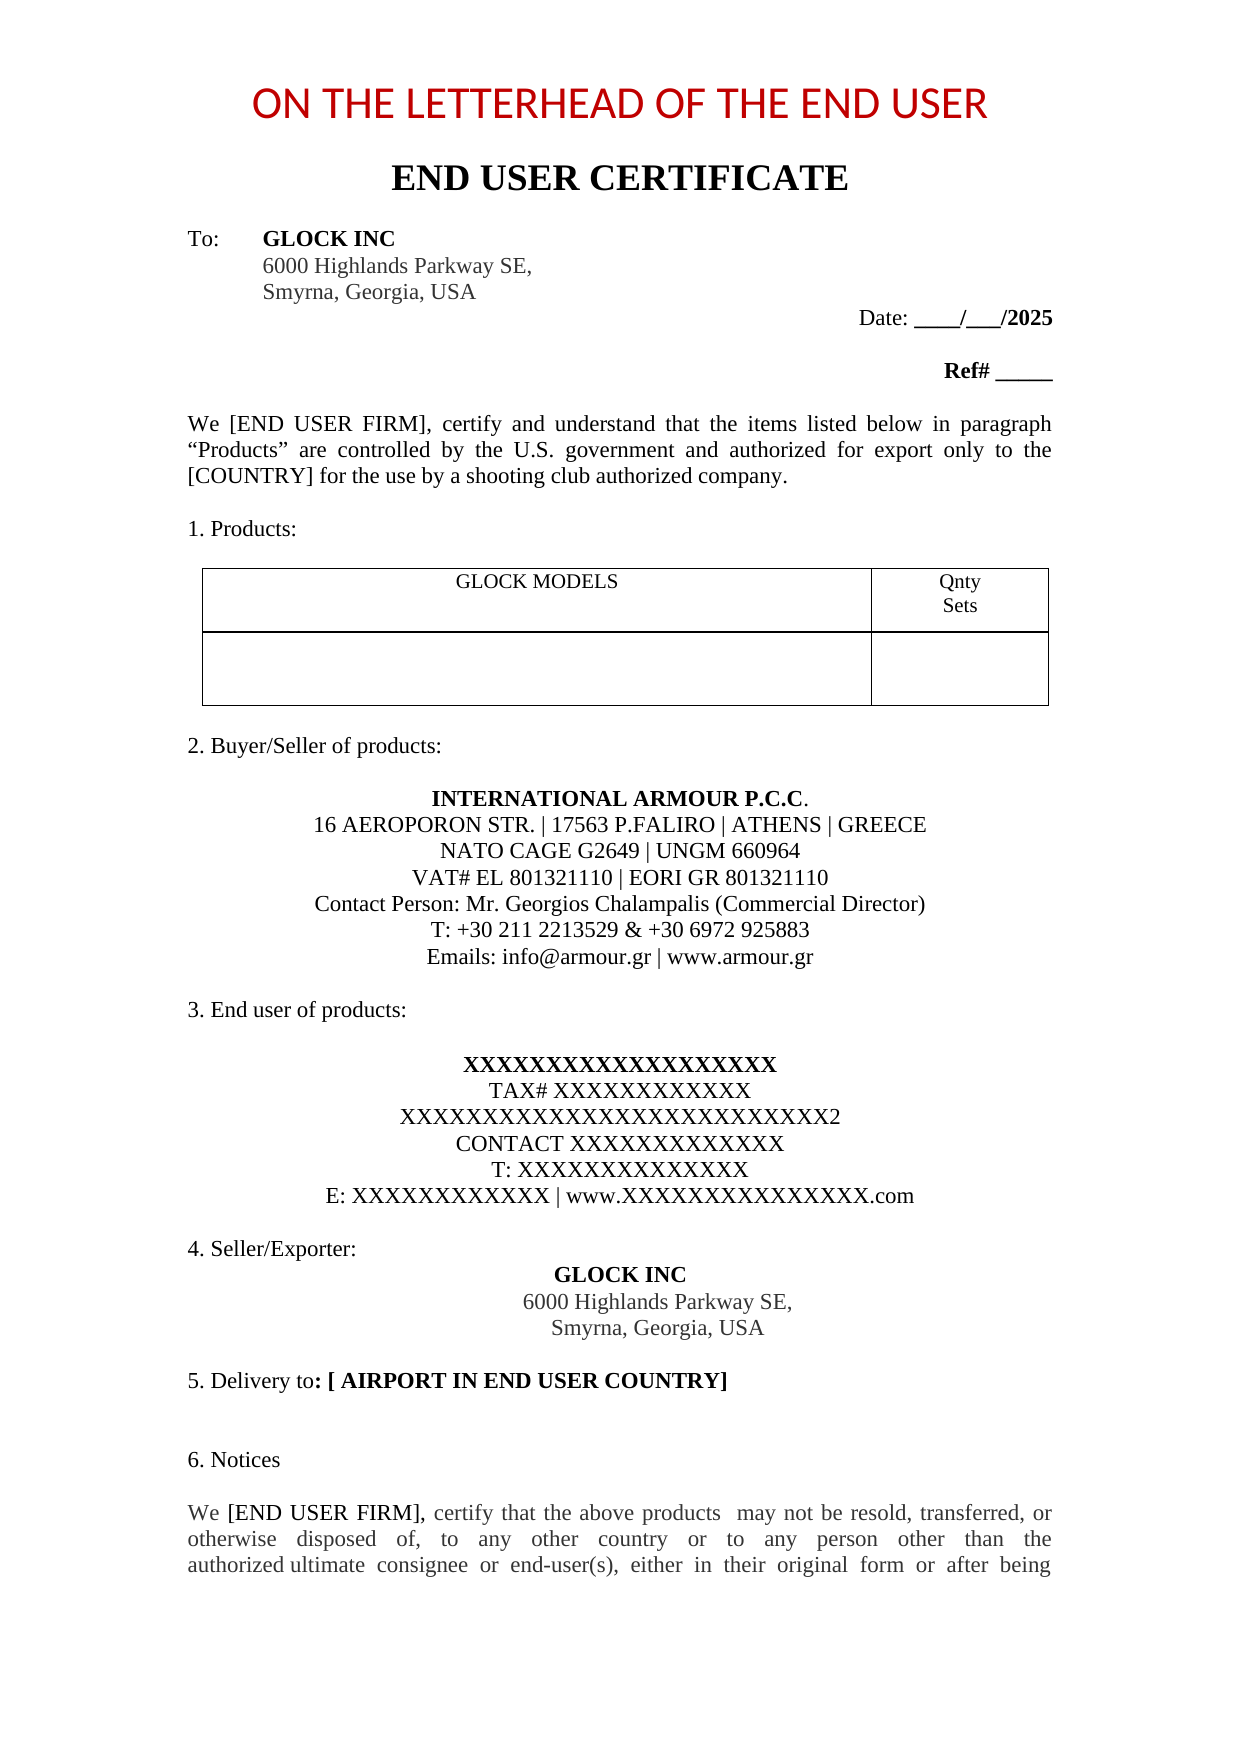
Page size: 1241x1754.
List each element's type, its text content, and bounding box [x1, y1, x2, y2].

text T: +30 211 2213529 & +30 6972 925883 [187, 917, 1053, 943]
text CONTACT XXXXXXXXXXXXX [187, 1130, 1053, 1156]
text TAX# XXXXXXXXXXXX [187, 1077, 1053, 1103]
text VAT# EL 801321110 | EORI GR 801321110 [187, 864, 1053, 890]
text INTERNATIONAL ARMOUR P.C.C. [187, 785, 1053, 811]
text To: GLOCK INC [187, 225, 1053, 252]
text Contact Person: Mr. Georgios Chalampalis (Commercial Director) [187, 890, 1053, 917]
table_cell [872, 633, 1048, 705]
text END USER CERTIFICATE [187, 156, 1053, 199]
text Smyrna, Georgia, USA [187, 1314, 1053, 1341]
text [187, 1499, 1053, 1578]
text E: XXXXXXXXXXXX | www.XXXXXXXXXXXXXXX.com [187, 1182, 1053, 1209]
text 3. End user of products: [187, 996, 1053, 1022]
text 16 AEROPORON STR. | 17563 P.FALIRO | ATHENS | GREECE [187, 811, 1053, 837]
text Emails: info@armour.gr | www.armour.gr [187, 943, 1053, 969]
text 2. Buyer/Seller of products: [187, 732, 1053, 758]
text GLOCK INC [187, 1262, 1053, 1288]
table_header GLOCK MODELS [203, 569, 871, 631]
text 1. Products: [187, 515, 1053, 542]
text Ref# _____ [187, 357, 1053, 383]
text 5. Delivery to: [ AIRPORT IN END USER COUNTRY] [187, 1367, 1053, 1393]
text XXXXXXXXXXXXXXXXXXX [187, 1051, 1053, 1077]
text 6. Notices [187, 1446, 1053, 1472]
table_header Qnty Sets [872, 569, 1048, 631]
text T: XXXXXXXXXXXXXX [187, 1156, 1053, 1182]
text Smyrna, Georgia, USA [187, 278, 1053, 304]
text Date: ____/___/2025 [187, 304, 1053, 331]
text 6000 Highlands Parkway SE, [187, 252, 1053, 278]
text 6000 Highlands Parkway SE, [187, 1288, 1053, 1314]
text 4. Seller/Exporter: [187, 1235, 1053, 1262]
text XXXXXXXXXXXXXXXXXXXXXXXXXX2 [187, 1103, 1053, 1130]
text NATO CAGE G2649 | UNGM 660964 [187, 837, 1053, 864]
text We [END USER FIRM], certify and understand that the items listed below in paragraph “Products” are controlled by the U.S. government and authorized for export only to the [COUNTRY] for the use by a shooting club authorized company. [187, 410, 1053, 489]
table_cell [203, 633, 871, 705]
